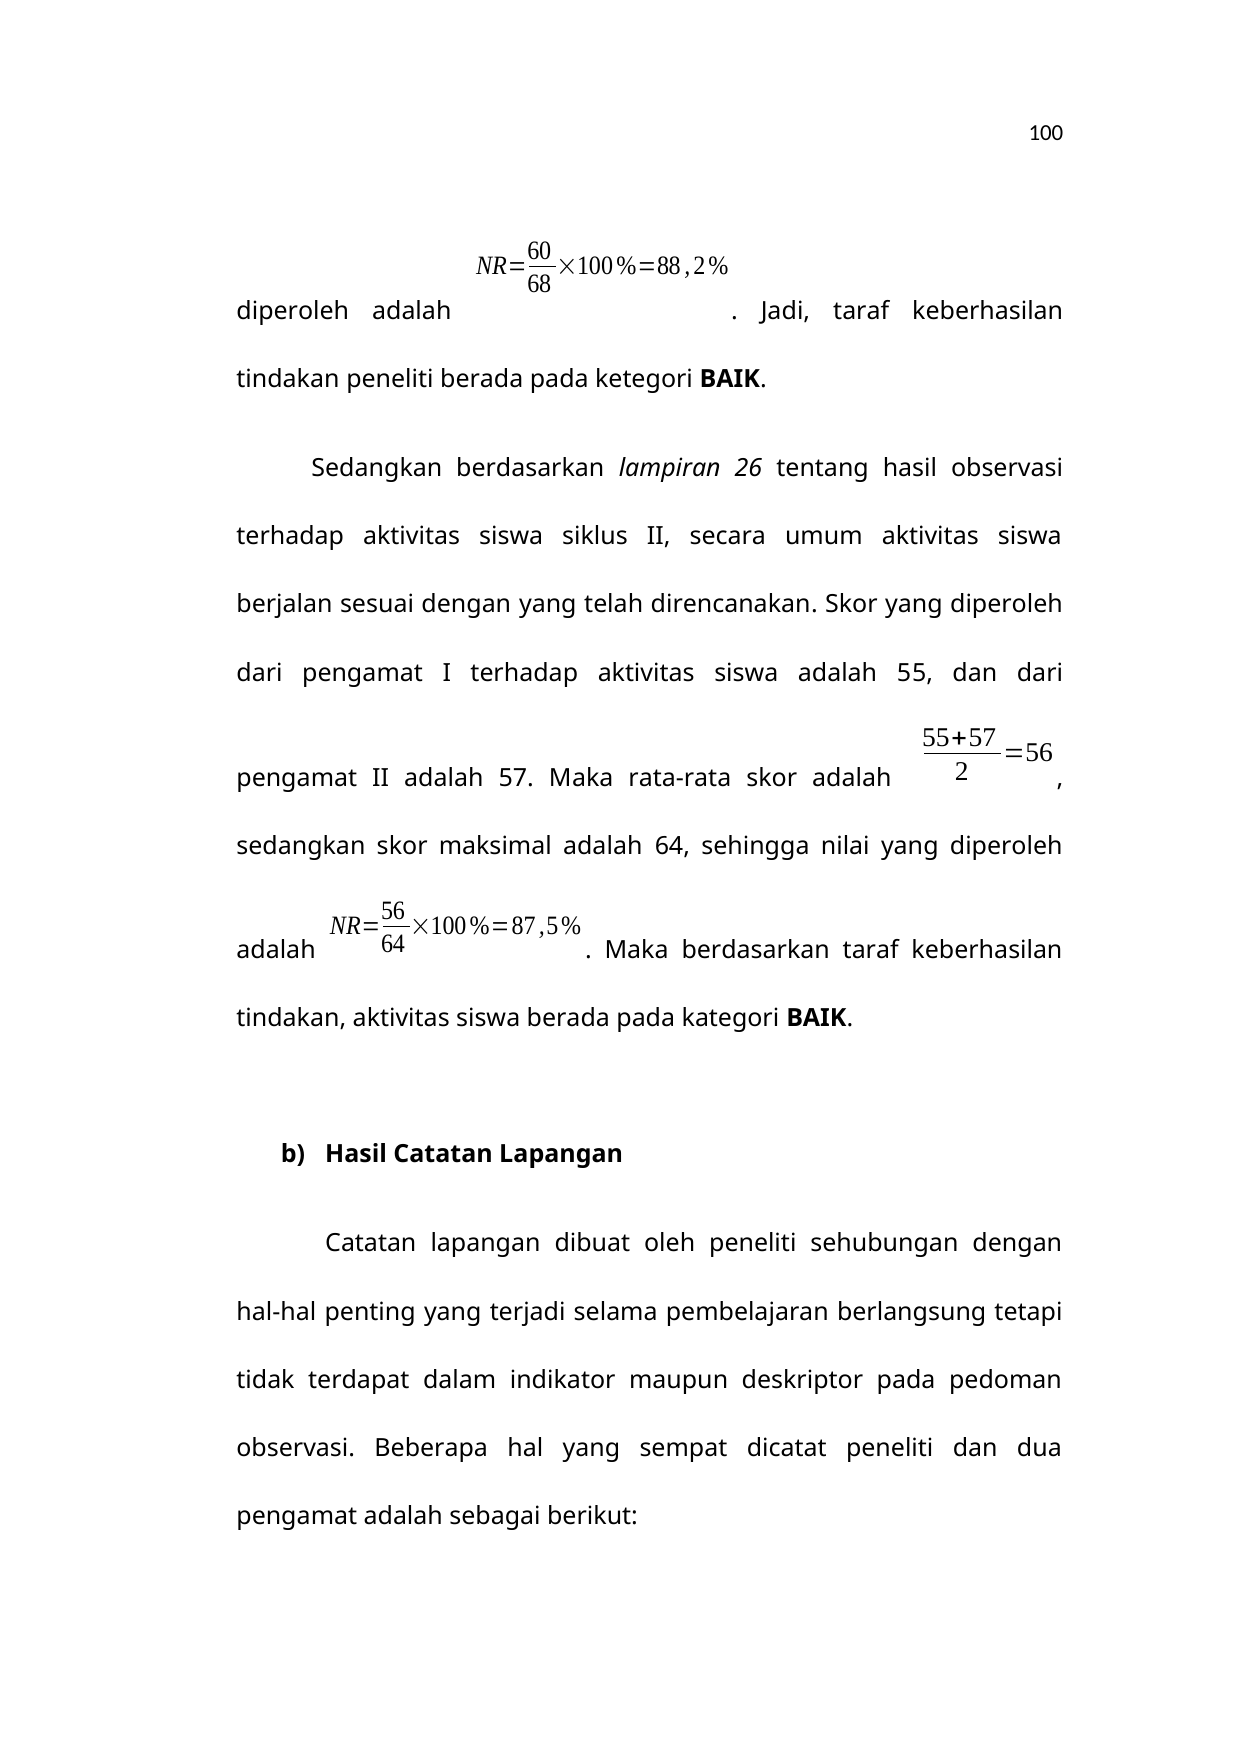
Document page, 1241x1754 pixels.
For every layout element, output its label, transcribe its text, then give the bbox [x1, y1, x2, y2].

list Sedangkan berdasarkan lampiran 26 tentang hasil observasi terhadap aktivitas siswa siklus II, secara umum aktivitas siswa berjalan sesuai dengan yang telah direncanakan. Skor yang diperoleh dari pengamat I terhadap aktivitas siswa adalah 55, dan dari pengamat II adalah 57. Maka rata-rata skor adalah , sedangkan skor maksimal adalah 64, sehingga nilai yang diperoleh adalah . Maka berdasarkan taraf keberhasilan tindakan, aktivitas siswa berada pada kategori BAIK. [236, 450, 1063, 1034]
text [236, 236, 1063, 395]
list Hasil Catatan Lapangan [281, 1136, 1063, 1170]
text Catatan lapangan dibuat oleh peneliti sehubungan dengan hal-hal penting yang terjadi selama pembelajaran berlangsung tetapi tidak terdapat dalam indikator maupun deskriptor pada pedoman observasi. Beberapa hal yang sempat dicatat peneliti dan dua pengamat adalah sebagai berikut: [236, 1225, 1063, 1532]
